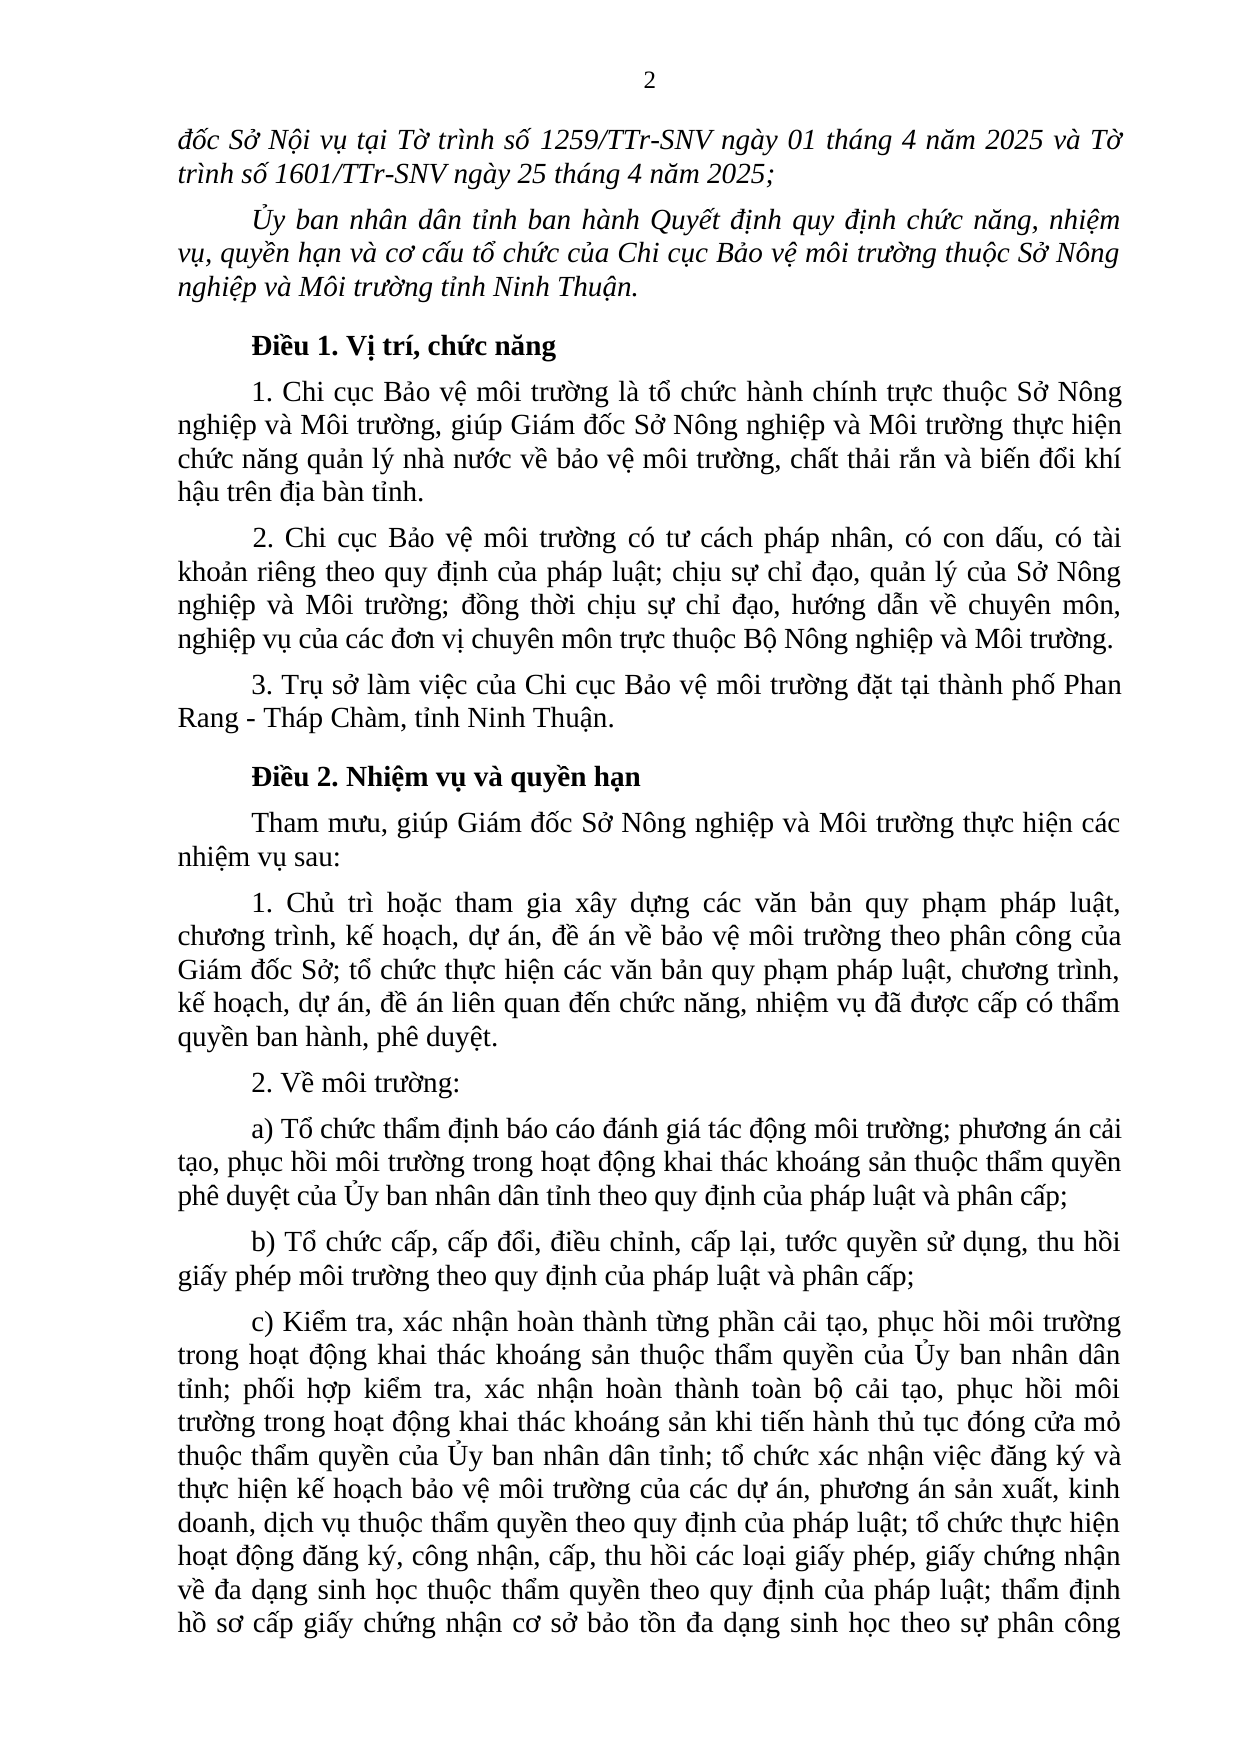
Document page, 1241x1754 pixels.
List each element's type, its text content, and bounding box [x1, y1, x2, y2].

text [177, 122, 1122, 189]
text b) Tổ chức cấp, cấp đổi, điều chỉnh, cấp lại, tước quyền sử dụng, thu hồi giấy phép môi trường theo quy định của pháp luật và phân cấp; [177, 1224, 1122, 1291]
text 2. Về môi trường: [177, 1065, 1122, 1098]
text a) Tổ chức thẩm định báo cáo đánh giá tác động môi trường; phương án cải tạo, phục hồi môi trường trong hoạt động khai thác khoáng sản thuộc thẩm quyền phê duyệt của Ủy ban nhân dân tỉnh theo quy định của pháp luật và phân cấp; [177, 1111, 1122, 1212]
text Điều 2. Nhiệm vụ và quyền hạn [177, 759, 1122, 793]
text 2. Chi cục Bảo vệ môi trường có tư cách pháp nhân, có con dấu, có tài khoản riêng theo quy định của pháp luật; chịu sự chỉ đạo, quản lý của Sở Nông nghiệp và Môi trường; đồng thời chịu sự chỉ đạo, hướng dẫn về chuyên môn, nghiệp vụ của các đơn vị chuyên môn trực thuộc Bộ Nông nghiệp và Môi trường. [177, 520, 1122, 654]
text 1. Chi cục Bảo vệ môi trường là tổ chức hành chính trực thuộc Sở Nông nghiệp và Môi trường, giúp Giám đốc Sở Nông nghiệp và Môi trường thực hiện chức năng quản lý nhà nước về bảo vệ môi trường, chất thải rắn và biến đổi khí hậu trên địa bàn tỉnh. [177, 374, 1122, 508]
text Tham mưu, giúp Giám đốc Sở Nông nghiệp và Môi trường thực hiện các nhiệm vụ sau: [177, 805, 1122, 872]
text Ủy ban nhân dân tỉnh ban hành Quyết định quy định chức năng, nhiệm vụ, quyền hạn và cơ cấu tổ chức của Chi cục Bảo vệ môi trường thuộc Sở Nông nghiệp và Môi trường tỉnh Ninh Thuận. [177, 202, 1122, 303]
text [177, 1304, 1122, 1639]
text 3. Trụ sở làm việc của Chi cục Bảo vệ môi trường đặt tại thành phố Phan Rang - Tháp Chàm, tỉnh Ninh Thuận. [177, 667, 1122, 734]
text Điều 1. Vị trí, chức năng [177, 328, 1122, 361]
text 1. Chủ trì hoặc tham gia xây dựng các văn bản quy phạm pháp luật, chương trình, kế hoạch, dự án, đề án về bảo vệ môi trường theo phân công của Giám đốc Sở; tổ chức thực hiện các văn bản quy phạm pháp luật, chương trình, kế hoạch, dự án, đề án liên quan đến chức năng, nhiệm vụ đã được cấp có thẩm quyền ban hành, phê duyệt. [177, 885, 1122, 1052]
